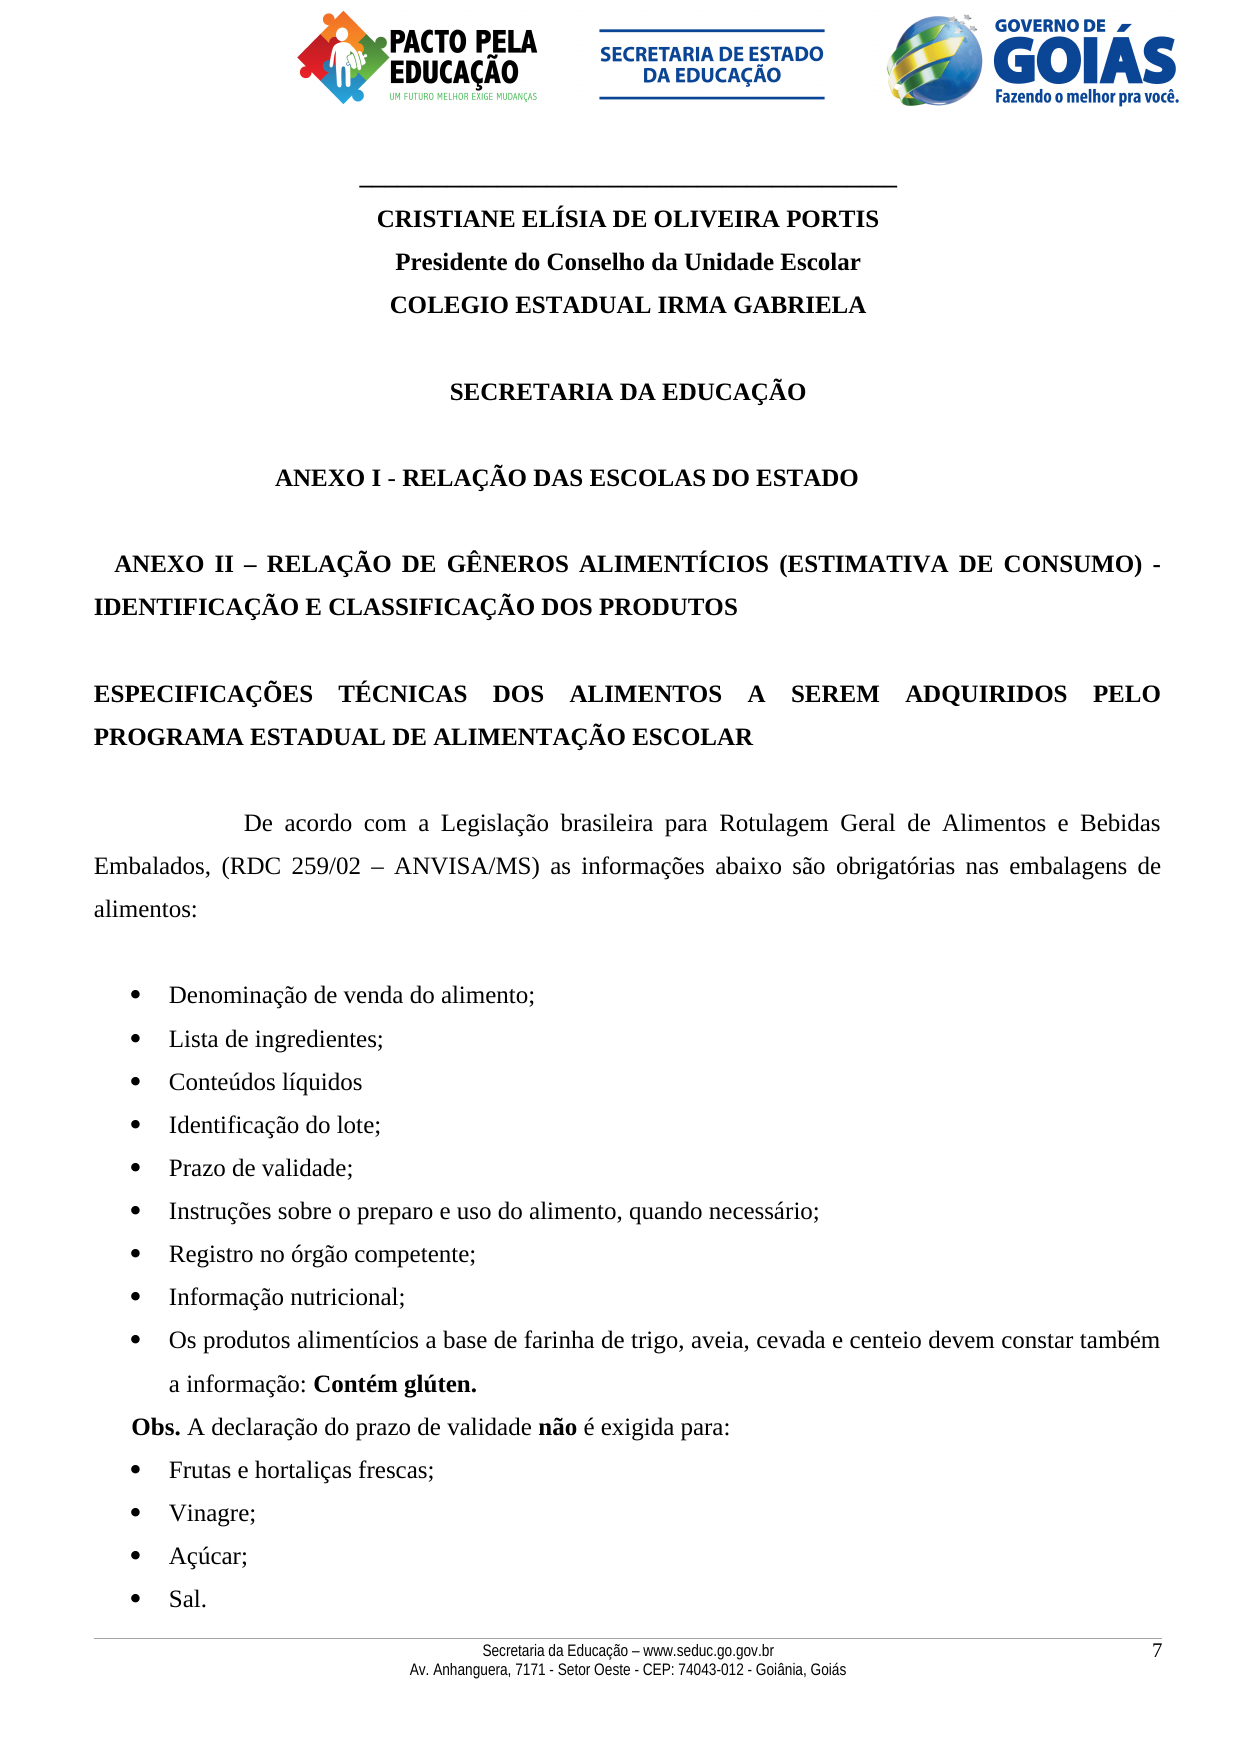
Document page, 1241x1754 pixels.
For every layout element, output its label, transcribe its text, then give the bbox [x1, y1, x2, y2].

text SECRETARIA DA EDUCAÇÃO [94, 377, 1162, 406]
list Lista de ingredientes; [131, 1024, 1162, 1052]
list Registro no órgão competente; [131, 1239, 1162, 1268]
list Os produtos alimentícios a base de farinha de trigo, aveia, cevada e centeio devem constar também a informação: Contém glúten. [131, 1326, 1162, 1397]
list Açúcar; [131, 1541, 1162, 1570]
list Informação nutricional; [131, 1282, 1162, 1311]
list Instruções sobre o preparo e uso do alimento, quando necessário; [131, 1196, 1162, 1225]
list Sal. [131, 1584, 1162, 1613]
text ___________________________________________ [94, 161, 1162, 190]
text COLEGIO ESTADUAL IRMA GABRIELA [94, 291, 1162, 319]
text ANEXO I - RELAÇÃO DAS ESCOLAS DO ESTADO [94, 463, 1162, 492]
list Frutas e hortaliças frescas; [131, 1455, 1162, 1484]
text ANEXO II – RELAÇÃO DE GÊNEROS ALIMENTÍCIOS (ESTIMATIVA DE CONSUMO) - IDENTIFICAÇÃO E CLASSIFICAÇÃO DOS PRODUTOS [94, 549, 1162, 621]
text ESPECIFICAÇÕES TÉCNICAS DOS ALIMENTOS A SEREM ADQUIRIDOS PELO PROGRAMA ESTADUAL DE ALIMENTAÇÃO ESCOLAR [94, 679, 1162, 751]
text Obs. A declaração do prazo de validade não é exigida para: [131, 1412, 1162, 1441]
text Presidente do Conselho da Unidade Escolar [94, 247, 1162, 276]
list Identificação do lote; [131, 1110, 1162, 1139]
text CRISTIANE ELÍSIA DE OLIVEIRA PORTIS [94, 204, 1162, 233]
text De acordo com a Legislação brasileira para Rotulagem Geral de Alimentos e Bebidas Embalados, (RDC 259/02 – ANVISA/MS) as informações abaixo são obrigatórias nas embalagens de alimentos: [94, 808, 1162, 923]
list Conteúdos líquidos [131, 1067, 1162, 1096]
list Prazo de validade; [131, 1153, 1162, 1182]
picture [288, 6, 1186, 115]
list Denominação de venda do alimento; [131, 981, 1162, 1009]
list Vinagre; [131, 1498, 1162, 1527]
